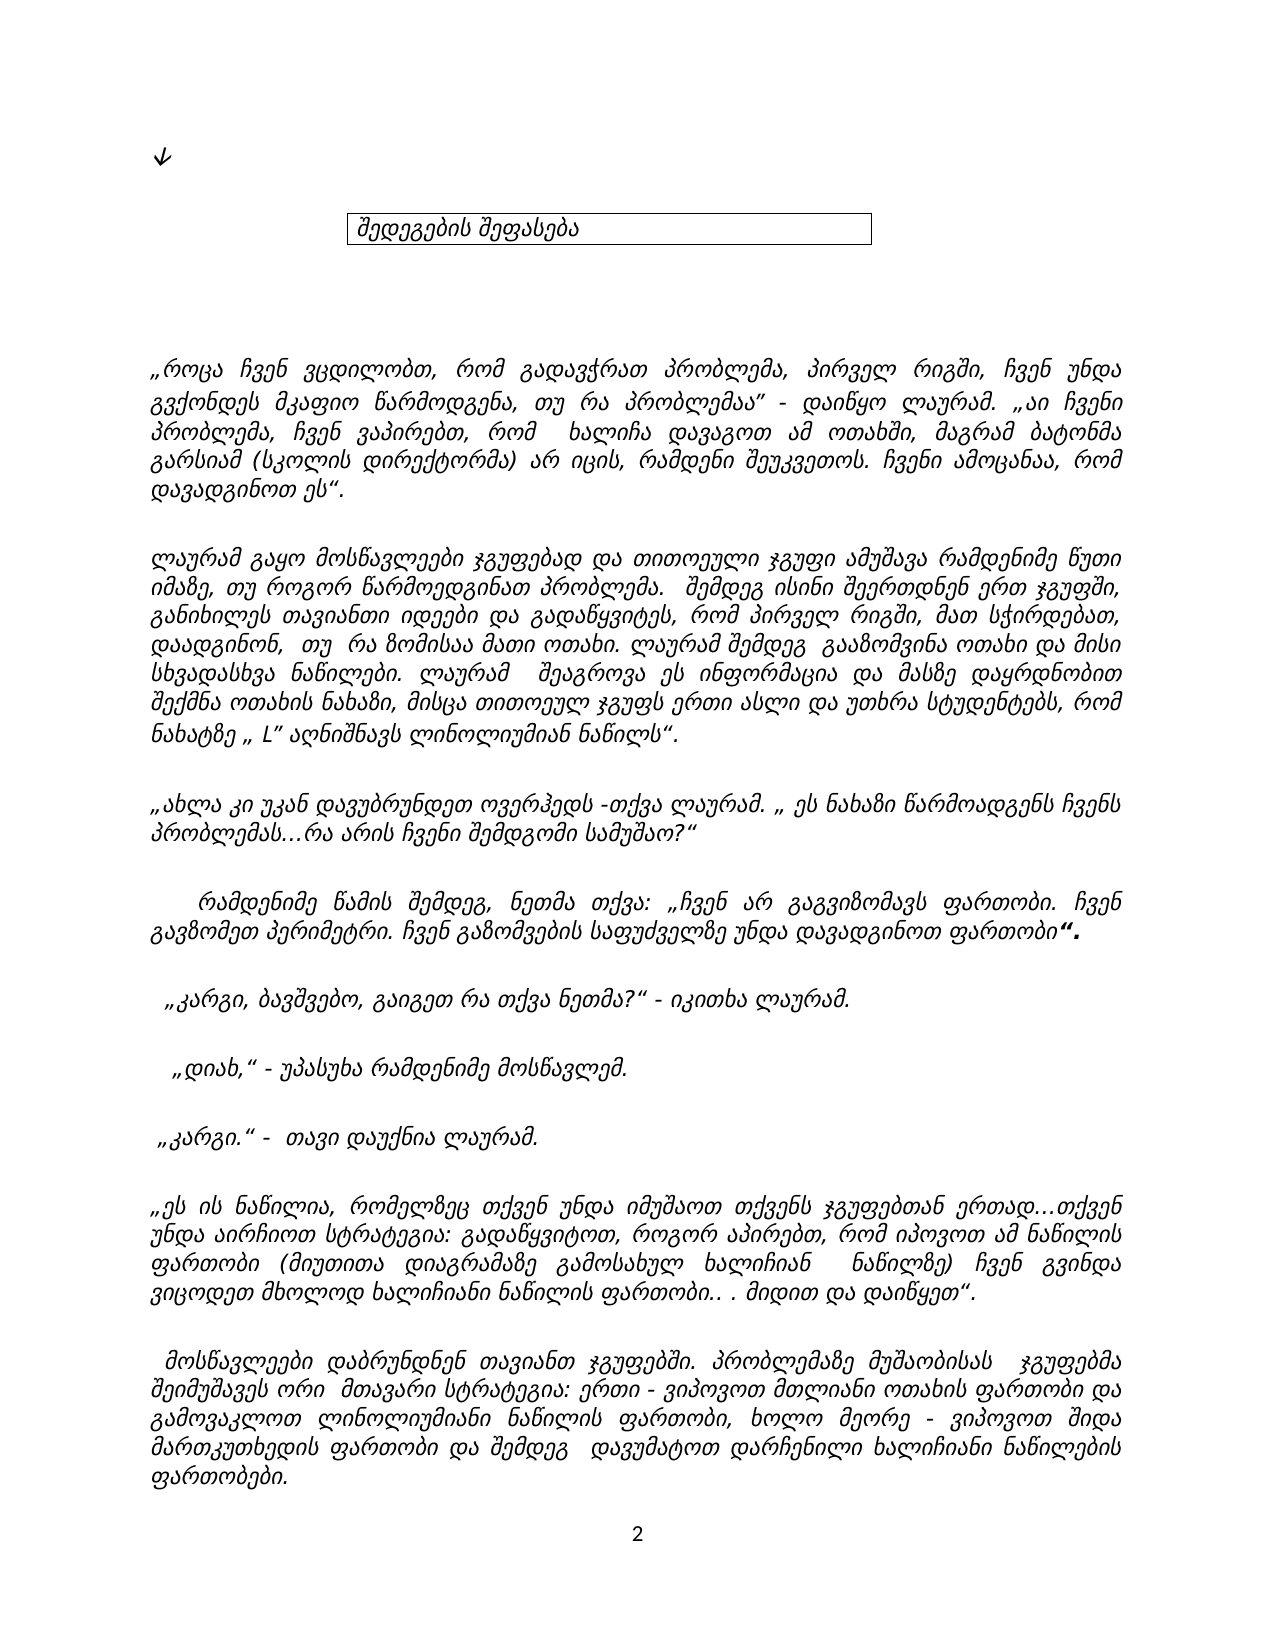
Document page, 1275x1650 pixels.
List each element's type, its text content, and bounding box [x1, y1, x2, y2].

text „დიახ,“ - უპასუხა რამდენიმე მოსწავლემ. [150, 1055, 1125, 1082]
text „კარგი, ბავშვებო, გაიგეთ რა თქვა ნეთმა?“ - იკითხა ლაურამ. [150, 987, 1125, 1013]
text რამდენიმე წამის შემდეგ, ნეთმა თქვა: „ჩვენ არ გაგვიზომავს ფართობი. ჩვენ გავზომეთ პერიმეტრი. ჩვენ გაზომვების საფუძველზე უნდა დავადგინოთ ფართობი“. [150, 889, 1125, 944]
text „კარგი.“ - თავი დაუქნია ლაურამ. [150, 1124, 1125, 1151]
text შედეგების შეფასება [348, 214, 871, 244]
text „როცა ჩვენ ვცდილობთ, რომ გადავჭრათ პრობლემა, პირველ რიგში, ჩვენ უნდა გვქონდეს მკაფიო წარმოდგენა, თუ რა პრობლემაა” - დაიწყო ლაურამ. „აი ჩვენი პრობლემა, ჩვენ ვაპირებთ, რომ ხალიჩა დავაგოთ ამ ოთახში, მაგრამ ბატონმა გარსიამ (სკოლის დირექტორმა) არ იცის, რამდენი შეუკვეთოს. ჩვენი ამოცანაა, რომ დავადგინოთ ეს“. [150, 356, 1125, 503]
text „ახლა კი უკან დავუბრუნდეთ ოვერჰედს -თქვა ლაურამ. „ ეს ნახაზი წარმოადგენს ჩვენს პრობლემას...რა არის ჩვენი შემდგომი სამუშაო?“ [150, 792, 1125, 847]
text მოსწავლეები დაბრუნდნენ თავიანთ ჯგუფებში. პრობლემაზე მუშაობისას ჯგუფებმა შეიმუშავეს ორი მთავარი სტრატეგია: ერთი - ვიპოვოთ მთლიანი ოთახის ფართობი და გამოვაკლოთ ლინოლიუმიანი ნაწილის ფართობი, ხოლო მეორე - ვიპოვოთ შიდა მართკუთხედის ფართობი და შემდეგ დავუმატოთ დარჩენილი ხალიჩიანი ნაწილების ფართობები. [150, 1348, 1125, 1489]
text ლაურამ გაყო მოსწავლეები ჯგუფებად და თითოეული ჯგუფი ამუშავა რამდენიმე წუთი იმაზე, თუ როგორ წარმოედგინათ პრობლემა. შემდეგ ისინი შეერთდნენ ერთ ჯგუფში, განიხილეს თავიანთი იდეები და გადაწყვიტეს, რომ პირველ რიგში, მათ სჭირდებათ, დაადგინონ, თუ რა ზომისაა მათი ოთახი. ლაურამ შემდეგ გააზომვინა ოთახი და მისი სხვადასხვა ნაწილები. ლაურამ შეაგროვა ეს ინფორმაცია და მასზე დაყრდნობით შექმნა ოთახის ნახაზი, მისცა თითოეულ ჯგუფს ერთი ასლი და უთხრა სტუდენტებს, რომ ნახატზე „ L” აღნიშნავს ლინოლიუმიან ნაწილს“. [150, 545, 1125, 749]
text „ეს ის ნაწილია, რომელზეც თქვენ უნდა იმუშაოთ თქვენს ჯგუფებთან ერთად...თქვენ უნდა აირჩიოთ სტრატეგია: გადაწყვიტოთ, როგორ აპირებთ, რომ იპოვოთ ამ ნაწილის ფართობი (მიუთითა დიაგრამაზე გამოსახულ ხალიჩიან ნაწილზე) ჩვენ გვინდა ვიცოდეთ მხოლოდ ხალიჩიანი ნაწილის ფართობი.. . მიდით და დაიწყეთ“. [150, 1193, 1125, 1306]
